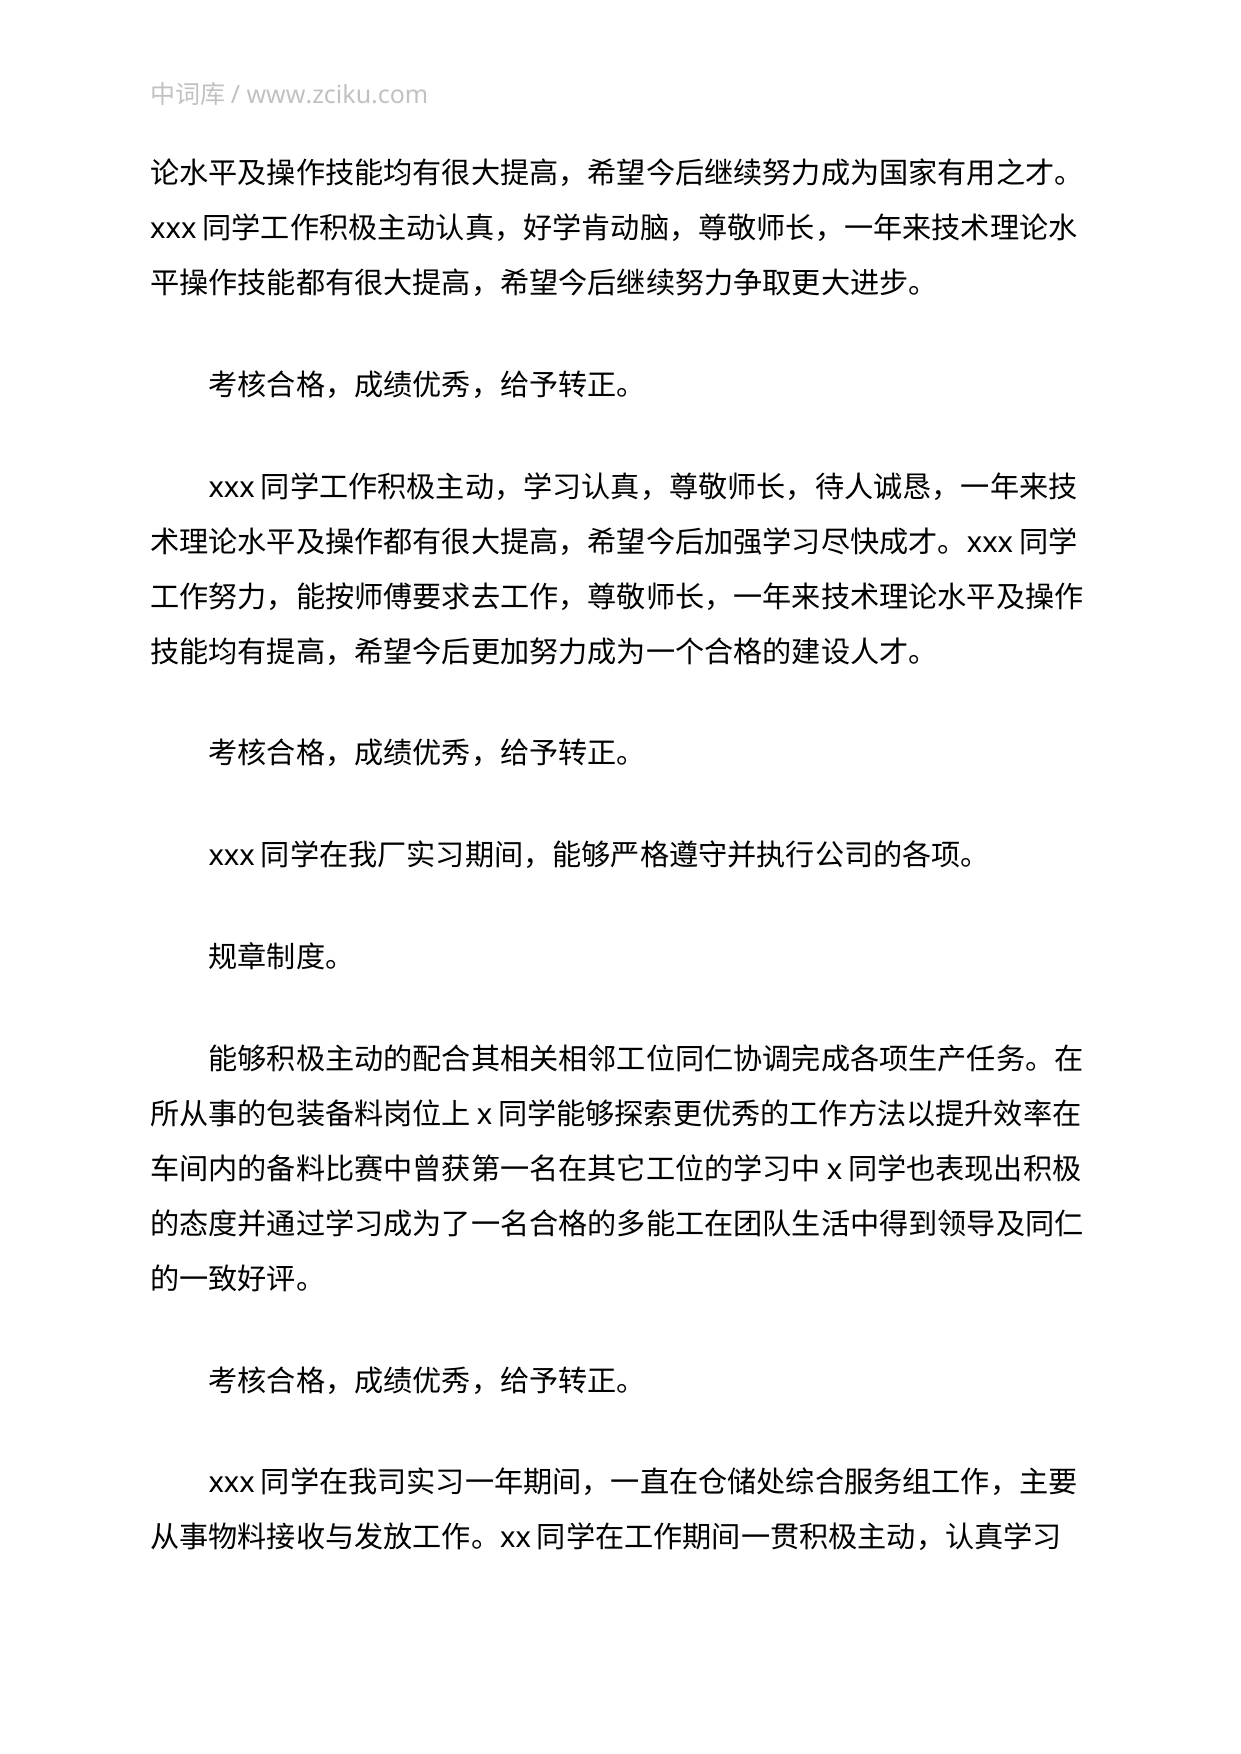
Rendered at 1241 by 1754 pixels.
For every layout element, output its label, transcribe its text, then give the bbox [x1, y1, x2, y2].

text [150, 1459, 1090, 1556]
text 考核合格，成绩优秀，给予转正。 [150, 362, 1090, 404]
text xxx同学在我厂实习期间，能够严格遵守并执行公司的各项。 [150, 832, 1090, 874]
text 能够积极主动的配合其相关相邻工位同仁协调完成各项生产任务。在所从事的包装备料岗位上x同学能够探索更优秀的工作方法以提升效率在车间内的备料比赛中曾获第一名在其它工位的学习中x同学也表现出积极的态度并通过学习成为了一名合格的多能工在团队生活中得到领导及同仁的一致好评。 [150, 1036, 1090, 1298]
text 考核合格，成绩优秀，给予转正。 [150, 1357, 1090, 1399]
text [150, 150, 1090, 302]
text xxx同学工作积极主动，学习认真，尊敬师长，待人诚恳，一年来技术理论水平及操作都有很大提高，希望今后加强学习尽快成才。xxx同学工作努力，能按师傅要求去工作，尊敬师长，一年来技术理论水平及操作技能均有提高，希望今后更加努力成为一个合格的建设人才。 [150, 463, 1090, 671]
text 考核合格，成绩优秀，给予转正。 [150, 730, 1090, 772]
text 规章制度。 [150, 934, 1090, 976]
